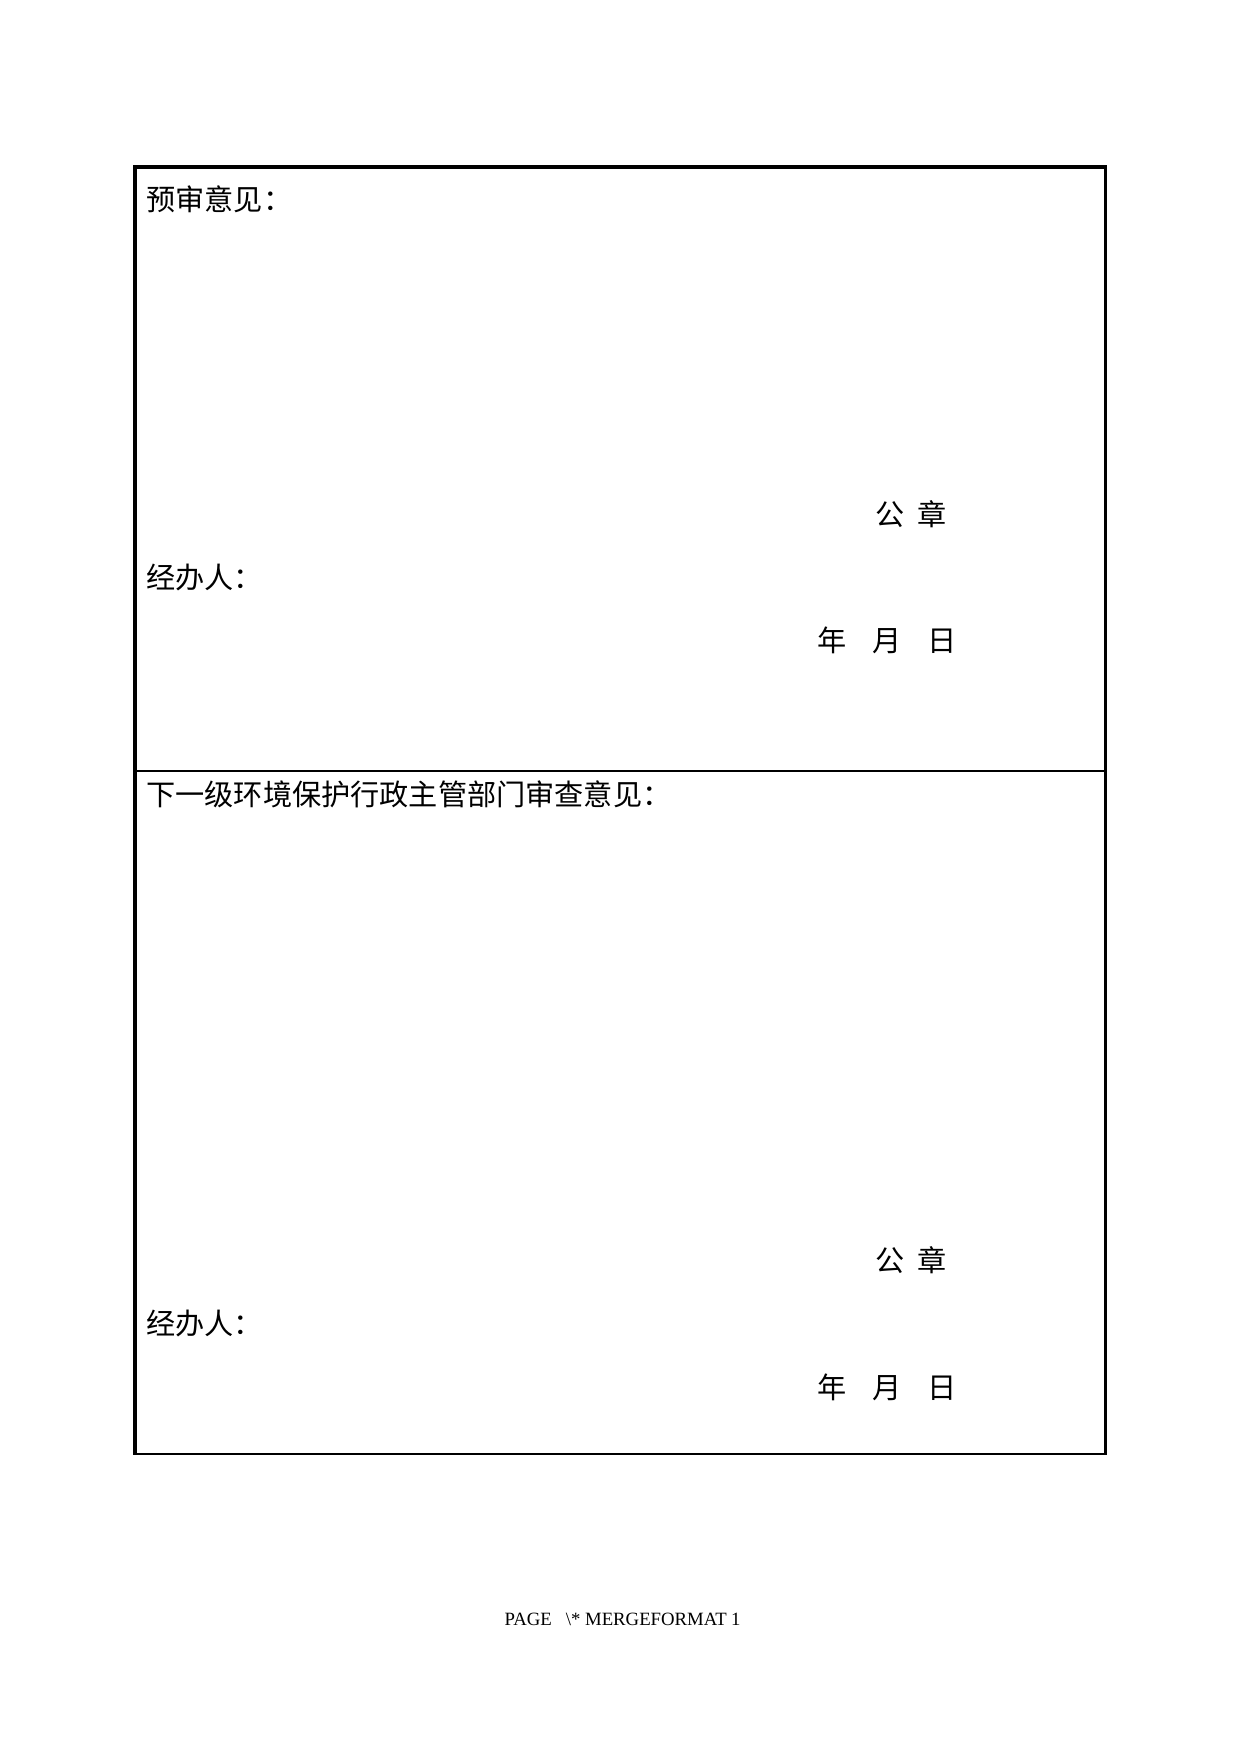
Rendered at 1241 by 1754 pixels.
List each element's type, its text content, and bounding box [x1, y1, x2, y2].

table_header 预审意见： 公 章 经办人： 年 月 日 [137, 169, 1104, 770]
table_cell 下一级环境保护行政主管部门审查意见： 公 章 经办人： 年 月 日 [137, 772, 1104, 1453]
